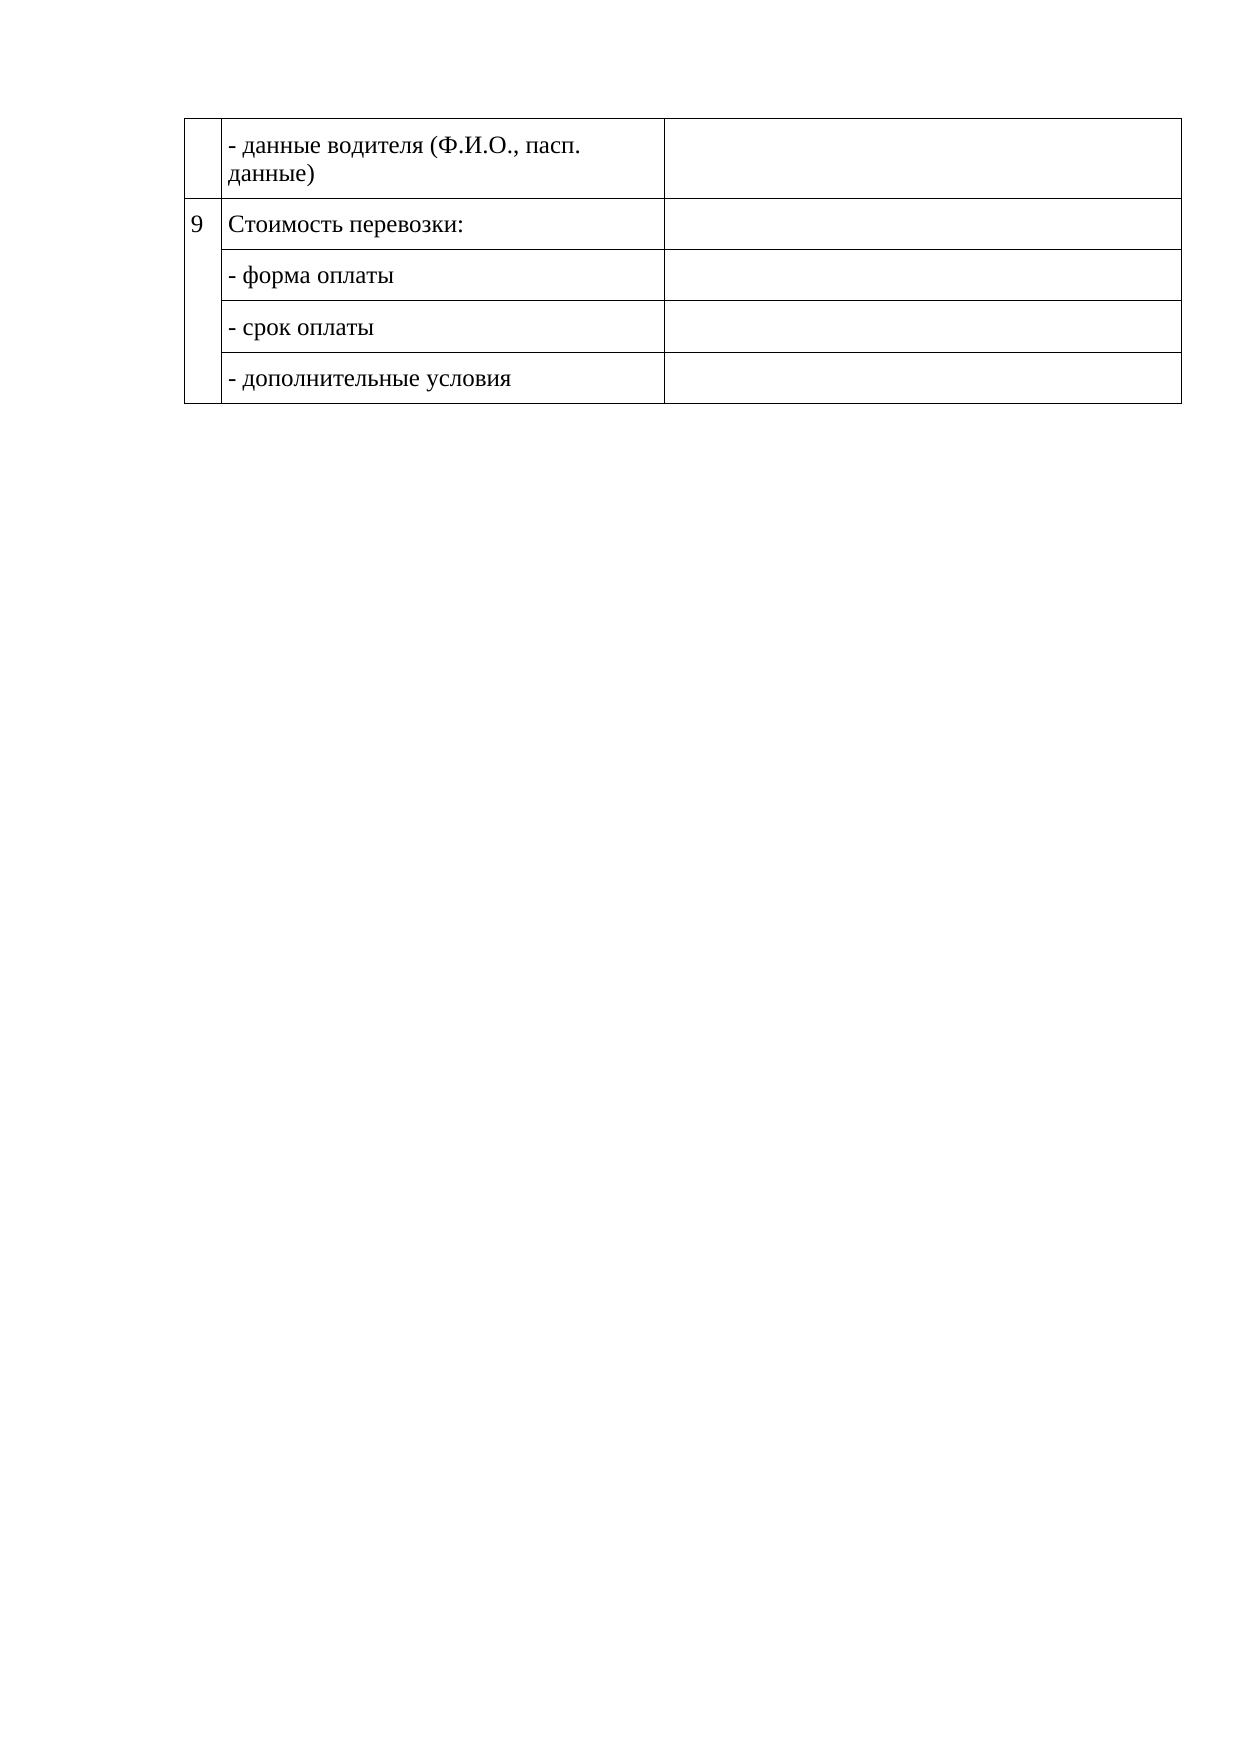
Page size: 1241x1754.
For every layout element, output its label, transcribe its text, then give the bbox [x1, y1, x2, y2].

table_cell - дополнительные условия [222, 353, 664, 403]
table_cell [665, 353, 1181, 403]
table_cell [665, 199, 1181, 249]
table_cell - форма оплаты [222, 250, 664, 300]
table_cell [665, 250, 1181, 300]
table_cell [665, 301, 1181, 352]
table_cell - данные водителя (Ф.И.О., пасп. данные) [222, 119, 664, 198]
table_cell 9 [185, 199, 221, 403]
table_cell [665, 119, 1181, 198]
table_cell Стоимость перевозки: [222, 199, 664, 249]
table_cell - срок оплаты [222, 301, 664, 352]
